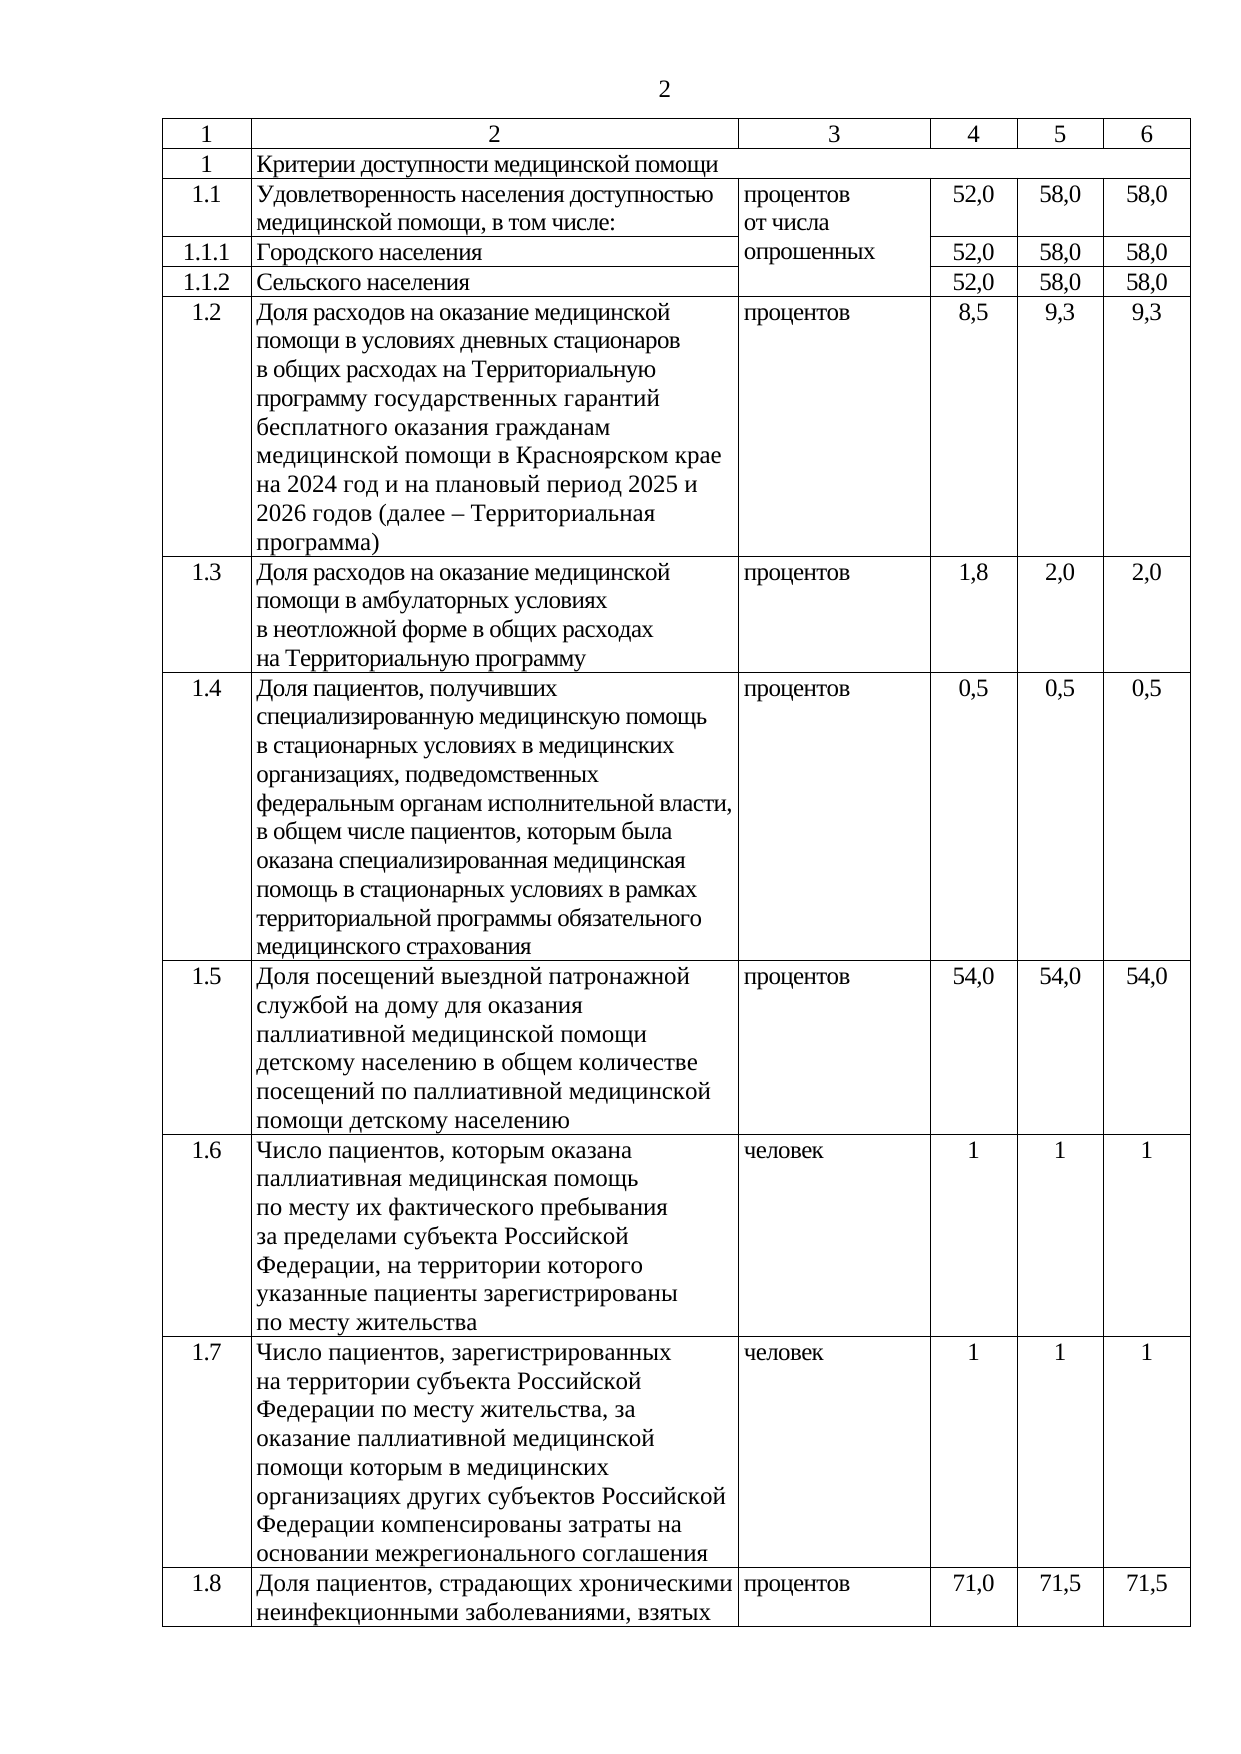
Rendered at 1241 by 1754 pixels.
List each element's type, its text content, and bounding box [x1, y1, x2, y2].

table_cell Критерии доступности медицинской помощи [252, 149, 1190, 178]
table_cell 1.8 [163, 1568, 251, 1626]
table_cell 2,0 [1104, 557, 1190, 672]
table_cell 1.2 [163, 297, 251, 556]
table_cell Удовлетворенность населения доступностью медицинской помощи, в том числе: [252, 179, 738, 236]
table_cell Доля расходов на оказание медицинской помощи в амбулаторных условиях в неотложной форме в общих расходах на Территориальную программу [252, 557, 738, 672]
table_cell 71,0 [931, 1568, 1017, 1626]
table_header 4 [931, 119, 1017, 148]
table_cell 9,3 [1104, 297, 1190, 556]
table_cell 0,5 [1018, 673, 1103, 960]
table_cell Число пациентов, зарегистрированных на территории субъекта Российской Федерации по месту жительства, за оказание паллиативной медицинской помощи которым в медицинских организациях других субъектов Российской Федерации компенсированы затраты на основании межрегионального соглашения [252, 1337, 738, 1567]
table_cell 54,0 [1104, 961, 1190, 1134]
table_cell 1.1.1 [163, 237, 251, 266]
table_cell процентов [739, 1568, 930, 1626]
table_cell Доля посещений выездной патронажной службой на дому для оказания паллиативной медицинской помощи детскому населению в общем количестве посещений по паллиативной медицинской помощи детскому населению [252, 961, 738, 1134]
table_cell 58,0 [1104, 267, 1190, 296]
table_cell процентов [739, 673, 930, 960]
table_cell Доля расходов на оказание медицинской помощи в условиях дневных стационаров в общих расходах на Территориальную программу государственных гарантий бесплатного оказания гражданам медицинской помощи в Красноярском крае на 2024 год и на плановый период 2025 и 2026 годов (далее – Территориальная программа) [252, 297, 738, 556]
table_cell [252, 1568, 738, 1626]
table_cell процентов от числа опрошенных [739, 179, 930, 296]
table_cell 1,8 [931, 557, 1017, 672]
table_header 6 [1104, 119, 1190, 148]
table_cell 52,0 [931, 237, 1017, 266]
table_cell 1.3 [163, 557, 251, 672]
table_cell 58,0 [1018, 267, 1103, 296]
table_cell Число пациентов, которым оказана паллиативная медицинская помощь по месту их фактического пребывания за пределами субъекта Российской Федерации, на территории которого указанные пациенты зарегистрированы по месту жительства [252, 1135, 738, 1336]
table_header 3 [739, 119, 930, 148]
table_cell 1.4 [163, 673, 251, 960]
table_cell 1 [1104, 1337, 1190, 1567]
table_cell 54,0 [1018, 961, 1103, 1134]
table_header 5 [1018, 119, 1103, 148]
table_cell 1.6 [163, 1135, 251, 1336]
table_cell Городского населения [252, 237, 738, 266]
table_cell человек [739, 1135, 930, 1336]
table_cell 1 [1104, 1135, 1190, 1336]
table_cell 52,0 [931, 267, 1017, 296]
table_cell 58,0 [1104, 179, 1190, 236]
table_cell 2,0 [1018, 557, 1103, 672]
table_header 2 [252, 119, 738, 148]
table_cell 1 [931, 1135, 1017, 1336]
table_cell 58,0 [1018, 237, 1103, 266]
table_cell процентов [739, 297, 930, 556]
table_cell 54,0 [931, 961, 1017, 1134]
table_cell процентов [739, 557, 930, 672]
table_cell 1 [1018, 1337, 1103, 1567]
table_cell человек [739, 1337, 930, 1567]
table_cell 9,3 [1018, 297, 1103, 556]
table_cell 8,5 [931, 297, 1017, 556]
table_cell 71,5 [1018, 1568, 1103, 1626]
table_cell 0,5 [1104, 673, 1190, 960]
table_header 1 [163, 119, 251, 148]
table_cell 1.1.2 [163, 267, 251, 296]
table_cell 1 [931, 1337, 1017, 1567]
table_cell 58,0 [1018, 179, 1103, 236]
table_cell 52,0 [931, 179, 1017, 236]
table_cell 1 [1018, 1135, 1103, 1336]
table_cell 71,5 [1104, 1568, 1190, 1626]
table_cell 1 [163, 149, 251, 178]
table_cell Сельского населения [252, 267, 738, 296]
table_cell 1.1 [163, 179, 251, 236]
table_cell 1.7 [163, 1337, 251, 1567]
table_cell 58,0 [1104, 237, 1190, 266]
table_cell Доля пациентов, получивших специализированную медицинскую помощь в стационарных условиях в медицинских организациях, подведомственных федеральным органам исполнительной власти, в общем числе пациентов, которым была оказана специализированная медицинская помощь в стационарных условиях в рамках территориальной программы обязательного медицинского страхования [252, 673, 738, 960]
table_cell 0,5 [931, 673, 1017, 960]
table_cell процентов [739, 961, 930, 1134]
table_cell 1.5 [163, 961, 251, 1134]
